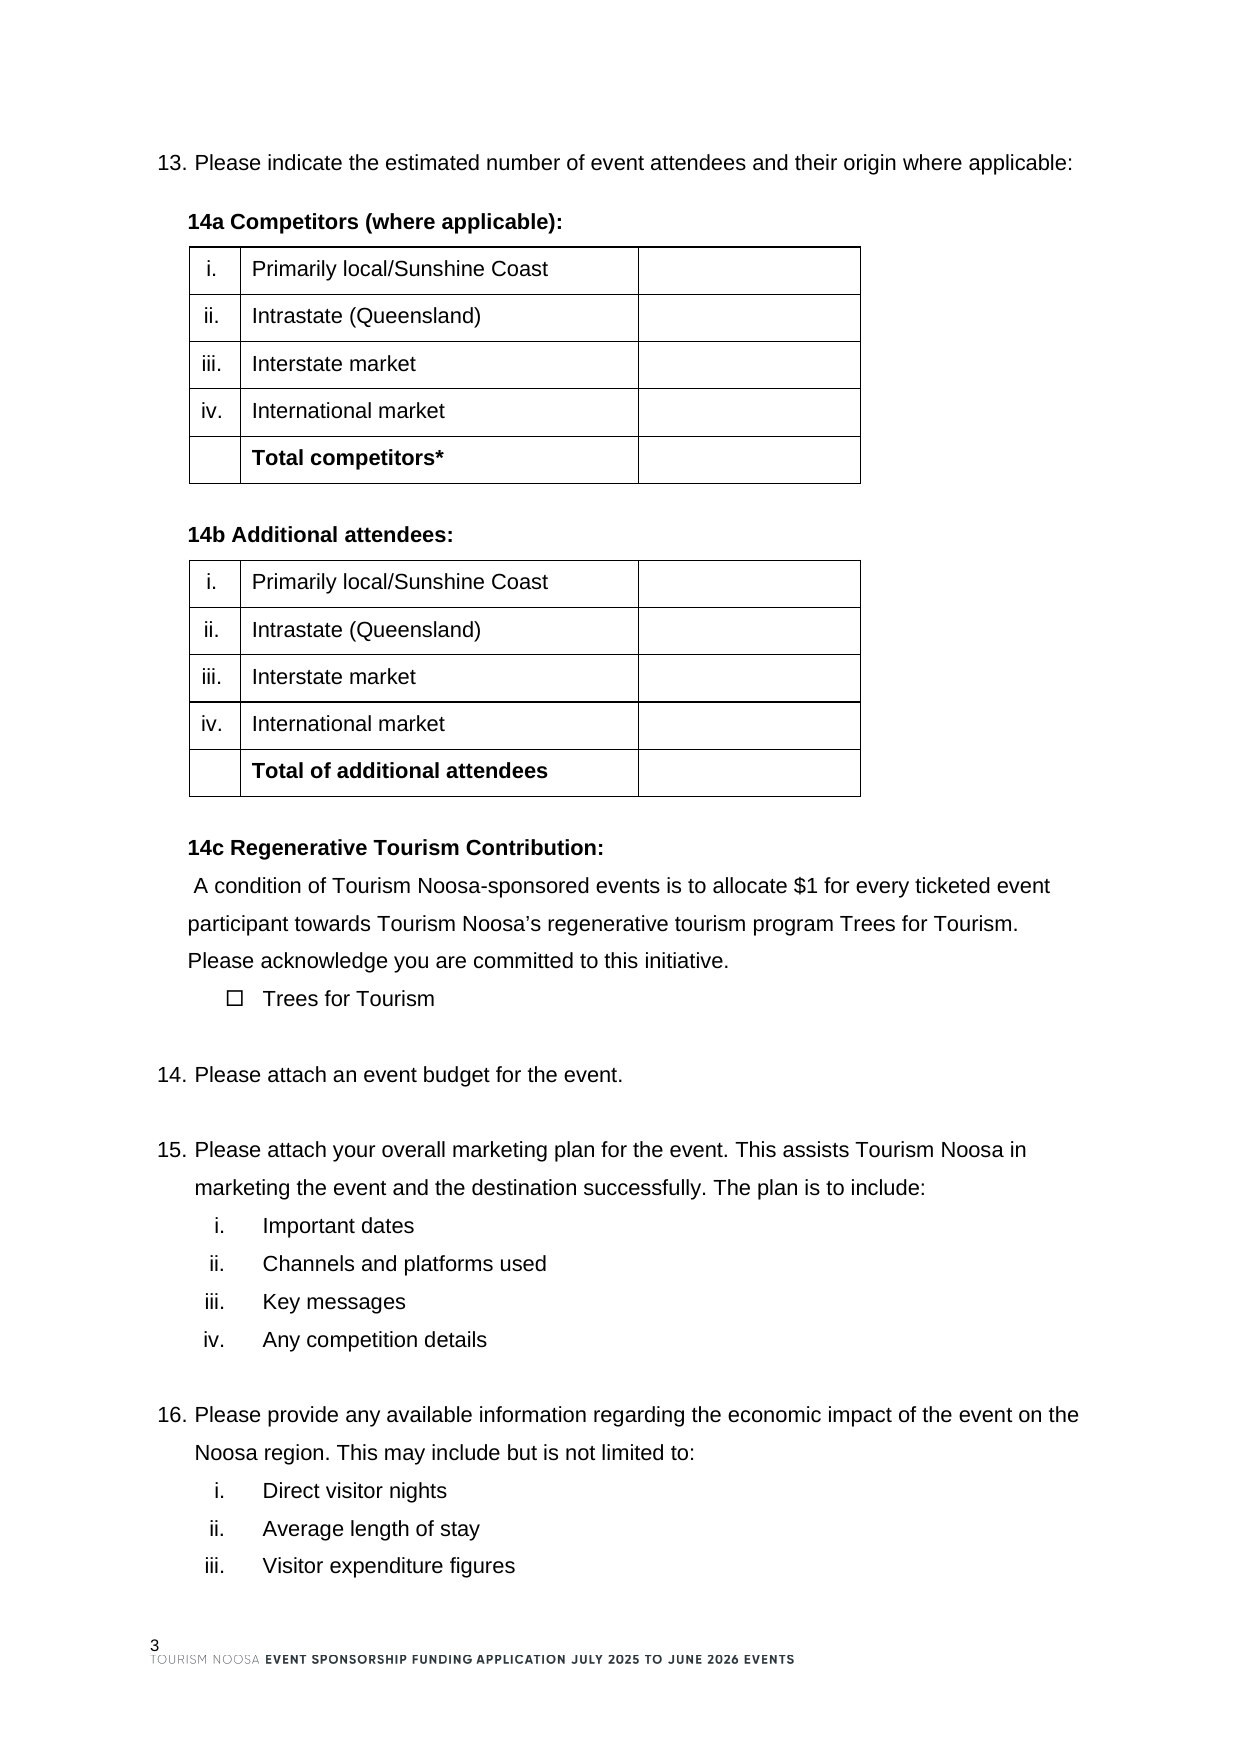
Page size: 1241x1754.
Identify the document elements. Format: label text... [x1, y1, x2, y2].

table_header [639, 561, 860, 607]
text 14a Competitors (where applicable): [150, 209, 1090, 234]
list Visitor expenditure figures [225, 1553, 1090, 1578]
text A condition of Tourism Noosa-sponsored events is to allocate $1 for every ticketed event participant towards Tourism Noosa’s regenerative tourism program Trees for Tourism. Please acknowledge you are committed to this initiative. [187, 873, 1090, 973]
table_cell [190, 750, 240, 796]
table_cell [639, 389, 860, 436]
list Channels and platforms used [225, 1251, 1090, 1276]
text 14b Additional attendees: [150, 522, 1090, 547]
list Please attach an event budget for the event. [157, 1062, 1090, 1087]
table_cell [639, 437, 860, 483]
table_cell Total of additional attendees [241, 750, 638, 796]
list Please attach your overall marketing plan for the event. This assists Tourism Noosa in marketing the event and the destination successfully. The plan is to include: [157, 1137, 1090, 1200]
picture [150, 1655, 795, 1664]
table_header [639, 248, 860, 294]
table_cell [639, 655, 860, 701]
list Any competition details [225, 1326, 1090, 1352]
table_cell iii. [190, 342, 240, 388]
table_cell iv. [190, 703, 240, 749]
table_cell [190, 437, 240, 483]
table_cell [639, 295, 860, 341]
table_cell Intrastate (Queensland) [241, 295, 638, 341]
table_header i. [190, 561, 240, 607]
list Direct visitor nights [225, 1478, 1090, 1503]
table_cell Interstate market [241, 655, 638, 701]
list Key messages [225, 1289, 1090, 1314]
list Average length of stay [225, 1516, 1090, 1541]
table_cell iv. [190, 389, 240, 436]
table_header i. [190, 248, 240, 294]
list Trees for Tourism [225, 986, 1090, 1011]
table_cell [639, 608, 860, 654]
text 14c Regenerative Tourism Contribution: [187, 835, 1090, 860]
table_header Primarily local/Sunshine Coast [241, 248, 638, 294]
table_cell ii. [190, 295, 240, 341]
list Please provide any available information regarding the economic impact of the event on the Noosa region. This may include but is not limited to: [157, 1402, 1090, 1465]
table_cell [639, 342, 860, 388]
table_cell International market [241, 389, 638, 436]
table_cell ii. [190, 608, 240, 654]
table_cell [639, 703, 860, 749]
table_cell Total competitors* [241, 437, 638, 483]
list Please indicate the estimated number of event attendees and their origin where applicable: [157, 150, 1090, 175]
table_header Primarily local/Sunshine Coast [241, 561, 638, 607]
list Important dates [225, 1213, 1090, 1238]
table_cell Intrastate (Queensland) [241, 608, 638, 654]
table_cell International market [241, 703, 638, 749]
table_cell Interstate market [241, 342, 638, 388]
table_cell [639, 750, 860, 796]
table_cell iii. [190, 655, 240, 701]
